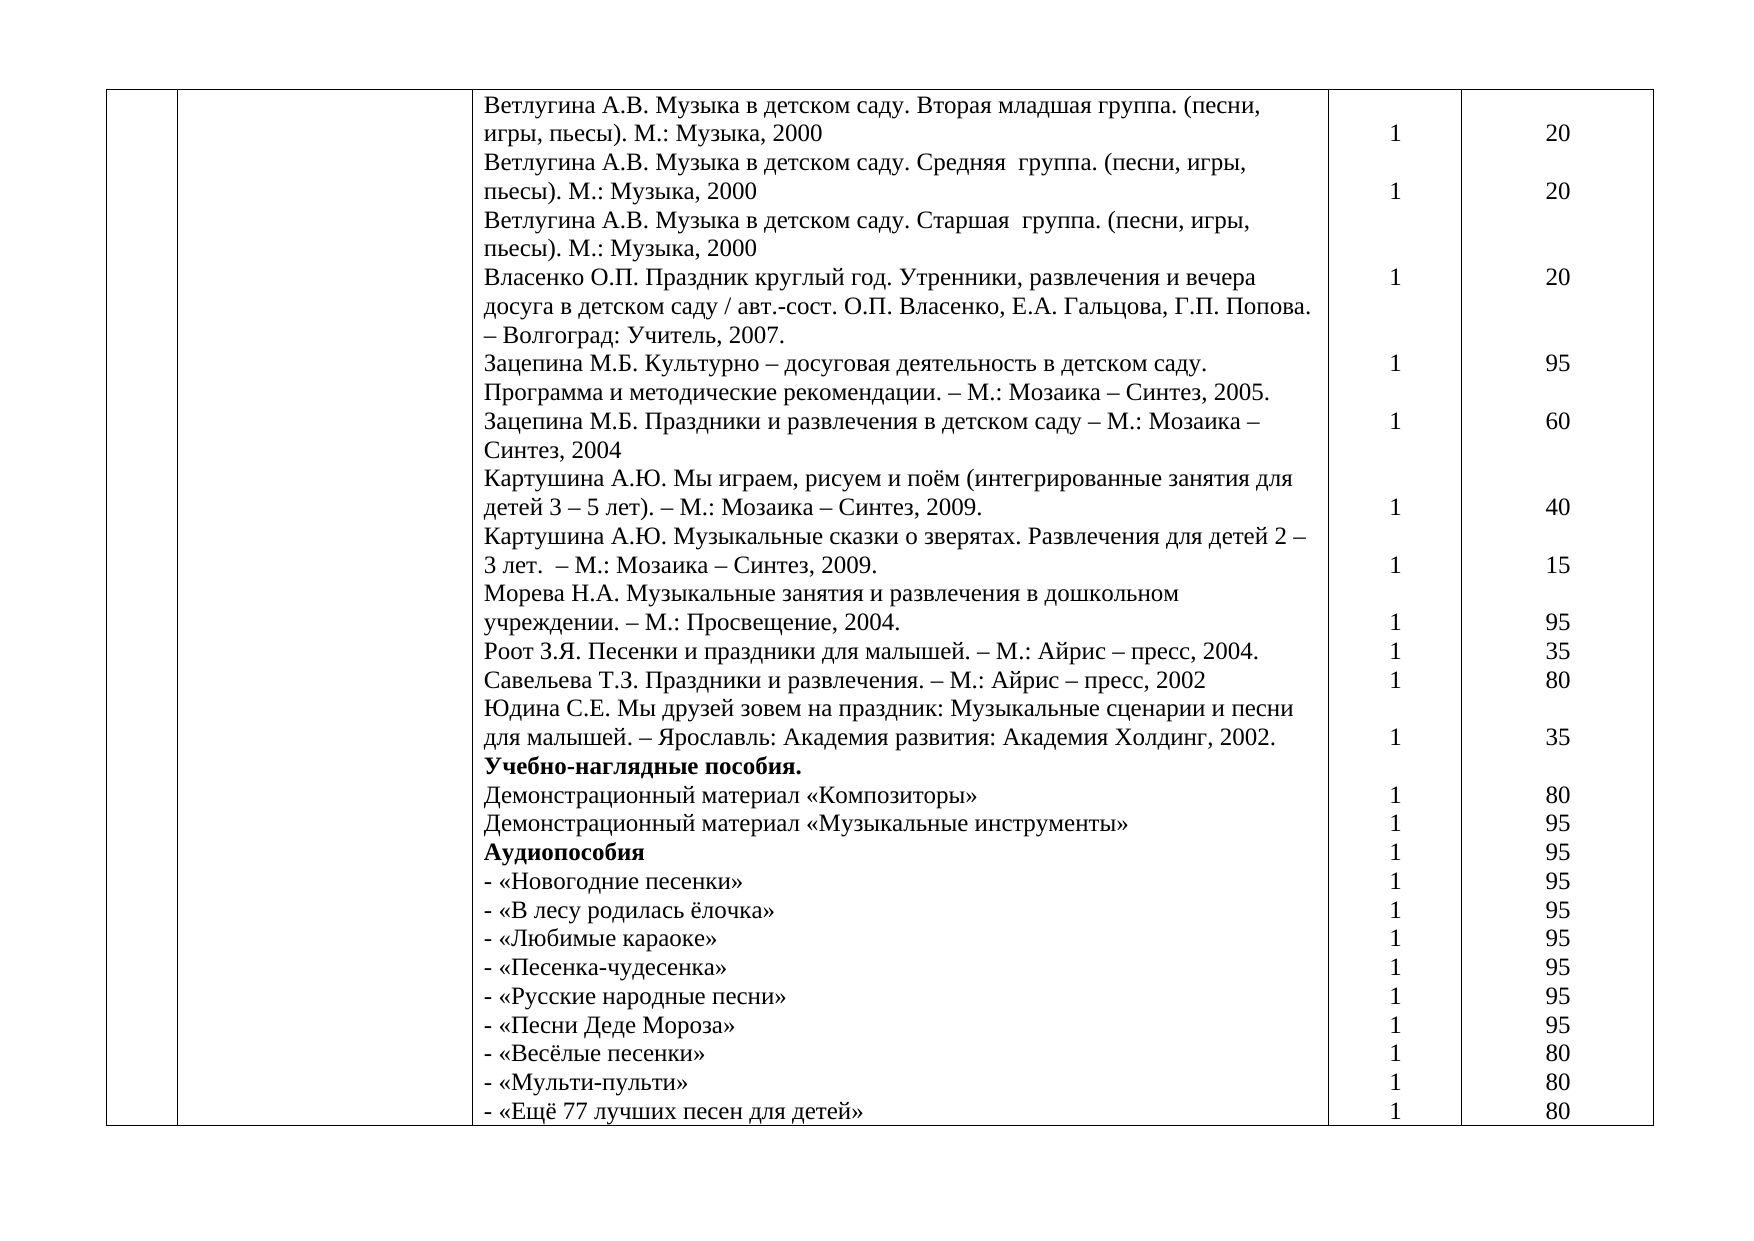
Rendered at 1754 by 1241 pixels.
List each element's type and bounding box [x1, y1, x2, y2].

table_cell [1462, 90, 1653, 1125]
table_cell [107, 90, 177, 1125]
table_cell [178, 90, 472, 1125]
table_cell [473, 90, 1328, 1125]
table_cell [1329, 90, 1461, 1125]
